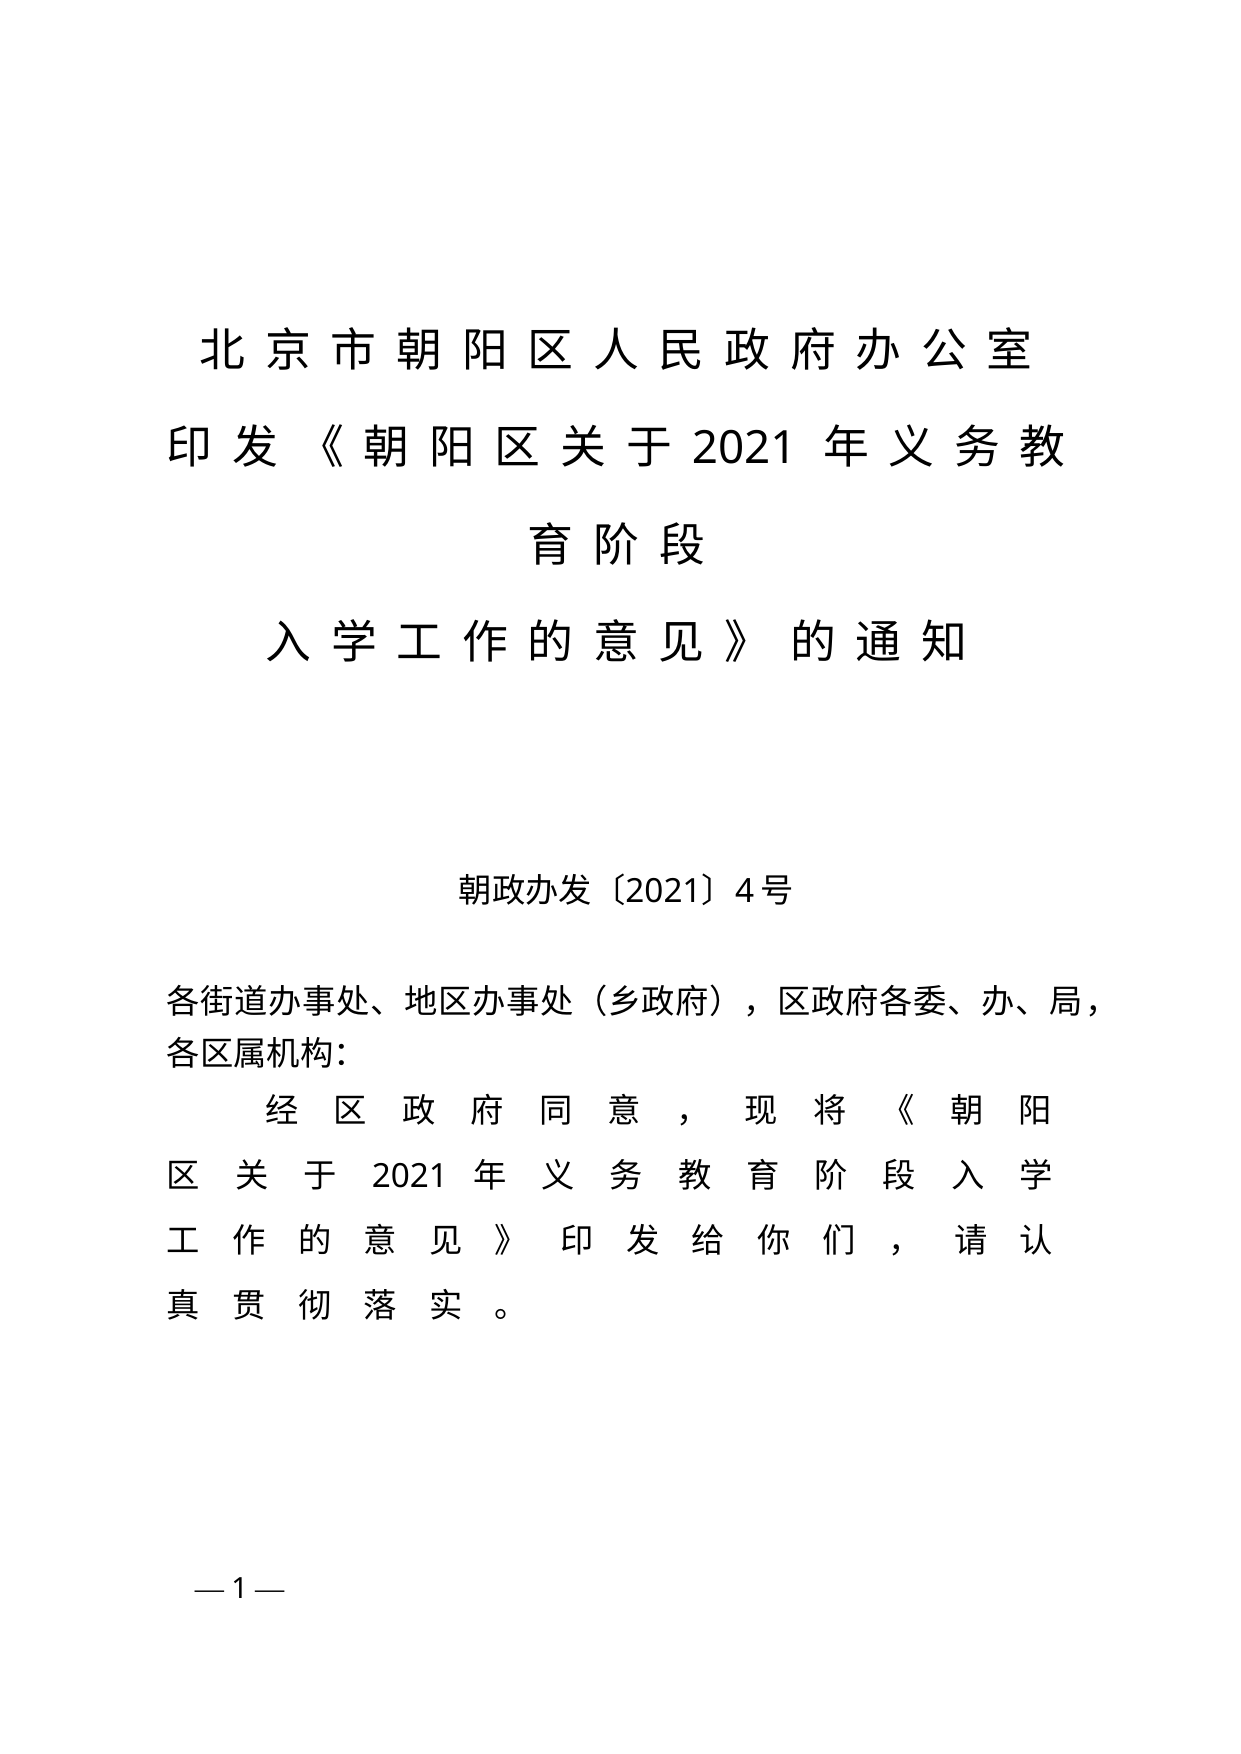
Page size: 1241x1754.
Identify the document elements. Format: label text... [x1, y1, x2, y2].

text 入学工作的意见》的通知 [167, 590, 1085, 688]
text 朝政办发〔2021〕4号 [167, 864, 1085, 912]
text 各街道办事处、地区办事处（乡政府），区政府各委、办、局，各区属机构： [167, 972, 1085, 1076]
text 印发《朝阳区关于2021年义务教育阶段 [167, 395, 1085, 590]
text 经区政府同意，现将《朝阳区关于2021年义务教育阶段入学工作的意见》印发给你们，请认真贯彻落实。 [167, 1076, 1085, 1336]
text 北京市朝阳区人民政府办公室 [167, 298, 1085, 395]
